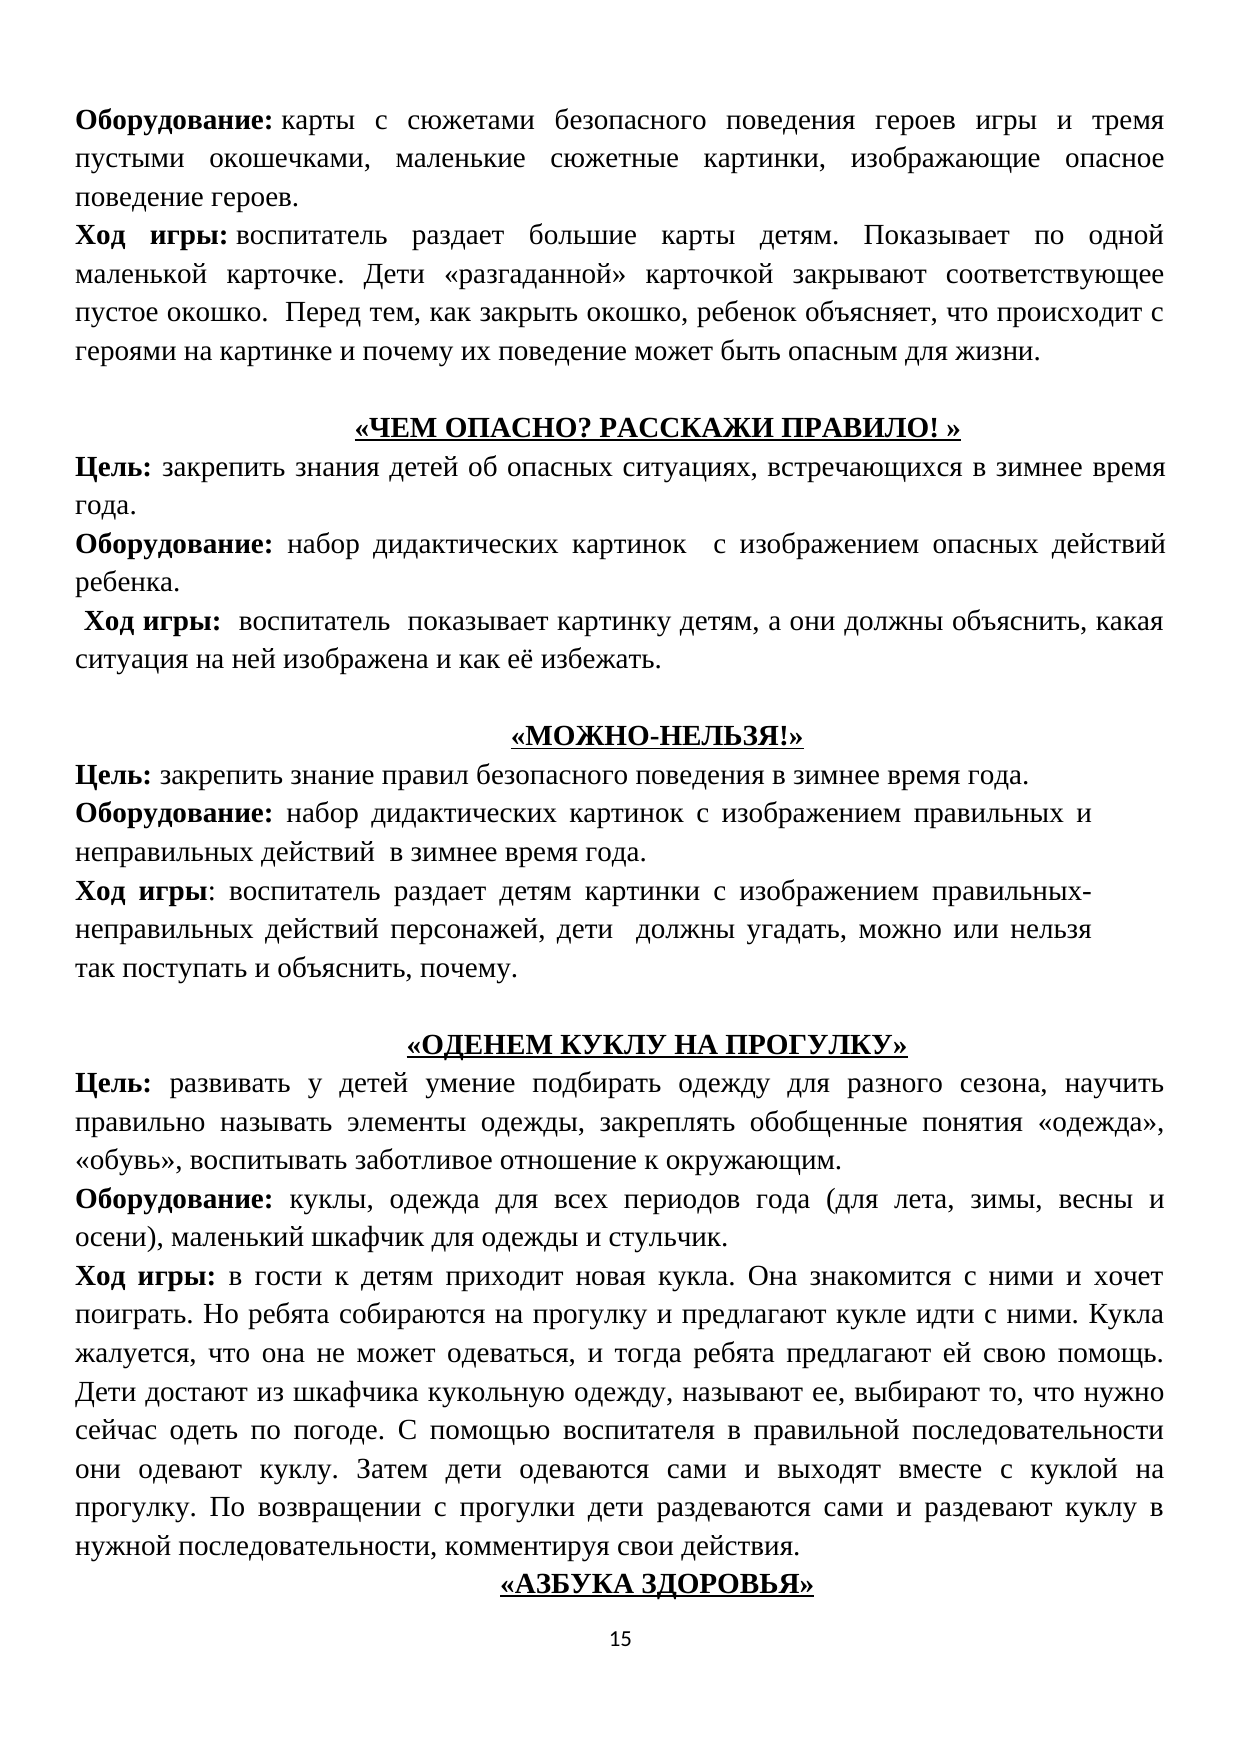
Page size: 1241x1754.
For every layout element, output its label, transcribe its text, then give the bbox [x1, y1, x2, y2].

text Ход игры: воспитатель раздает детям картинки с изображением правильных-неправильных действий персонажей, дети должны угадать, можно или нельзя так поступать и объяснить, почему. [75, 873, 1093, 983]
text Ход игры: в гости к детям приходит новая кукла. Она знакомится с ними и хочет поиграть. Но ребята собираются на прогулку и предлагают кукле идти с ними. Кукла жалуется, что она не может одеваться, и тогда ребята предлагают ей свою помощь. Дети достают из шкафчика кукольную одежду, называют ее, выбирают то, что нужно сейчас одеть по погоде. С помощью воспитателя в правильной последовательности они одевают куклу. Затем дети одеваются сами и выходят вместе с куклой на прогулку. По возвращении с прогулки дети раздеваются сами и раздевают куклу в нужной последовательности, комментируя свои действия. [75, 1258, 1165, 1561]
text Оборудование: карты с сюжетами безопасного поведения героев игры и тремя пустыми окошечками, маленькие сюжетные картинки, изображающие опасное поведение героев. [75, 102, 1165, 212]
text Оборудование: набор дидактических картинок с изображением правильных и неправильных действий в зимнее время года. [75, 796, 1093, 868]
text «ОДЕНЕМ КУКЛУ НА ПРОГУЛКУ» [75, 1027, 1165, 1060]
text Ход игры: воспитатель показывает картинку детям, а они должны объяснить, какая ситуация на ней изображена и как её избежать. [75, 603, 1165, 675]
text Оборудование: набор дидактических картинок с изображением опасных действий ребенка. [75, 526, 1167, 598]
text Цель: развивать у детей умение подбирать одежду для разного сезона, научить правильно называть элементы одежды, закреплять обобщенные понятия «одежда», «обувь», воспитывать заботливое отношение к окружающим. [75, 1065, 1165, 1176]
list «ЧЕМ ОПАСНО? РАССКАЖИ ПРАВИЛО! » [75, 410, 1167, 444]
text «АЗБУКА ЗДОРОВЬЯ» [75, 1566, 1165, 1600]
text Оборудование: куклы, одежда для всех периодов года (для лета, зимы, весны и осени), маленький шкафчик для одежды и стульчик. [75, 1181, 1165, 1253]
text Цель: закрепить знание правил безопасного поведения в зимнее время года. [75, 757, 1093, 791]
list «МОЖНО-НЕЛЬЗЯ!» [75, 718, 1165, 752]
text Ход игры: воспитатель раздает большие карты детям. Показывает по одной маленькой карточке. Дети «разгаданной» карточкой закрывают соответствующее пустое окошко. Перед тем, как закрыть окошко, ребенок объясняет, что происходит с героями на картинке и почему их поведение может быть опасным для жизни. [75, 217, 1165, 367]
text Цель: закрепить знания детей об опасных ситуациях, встречающихся в зимнее время года. [75, 449, 1167, 521]
